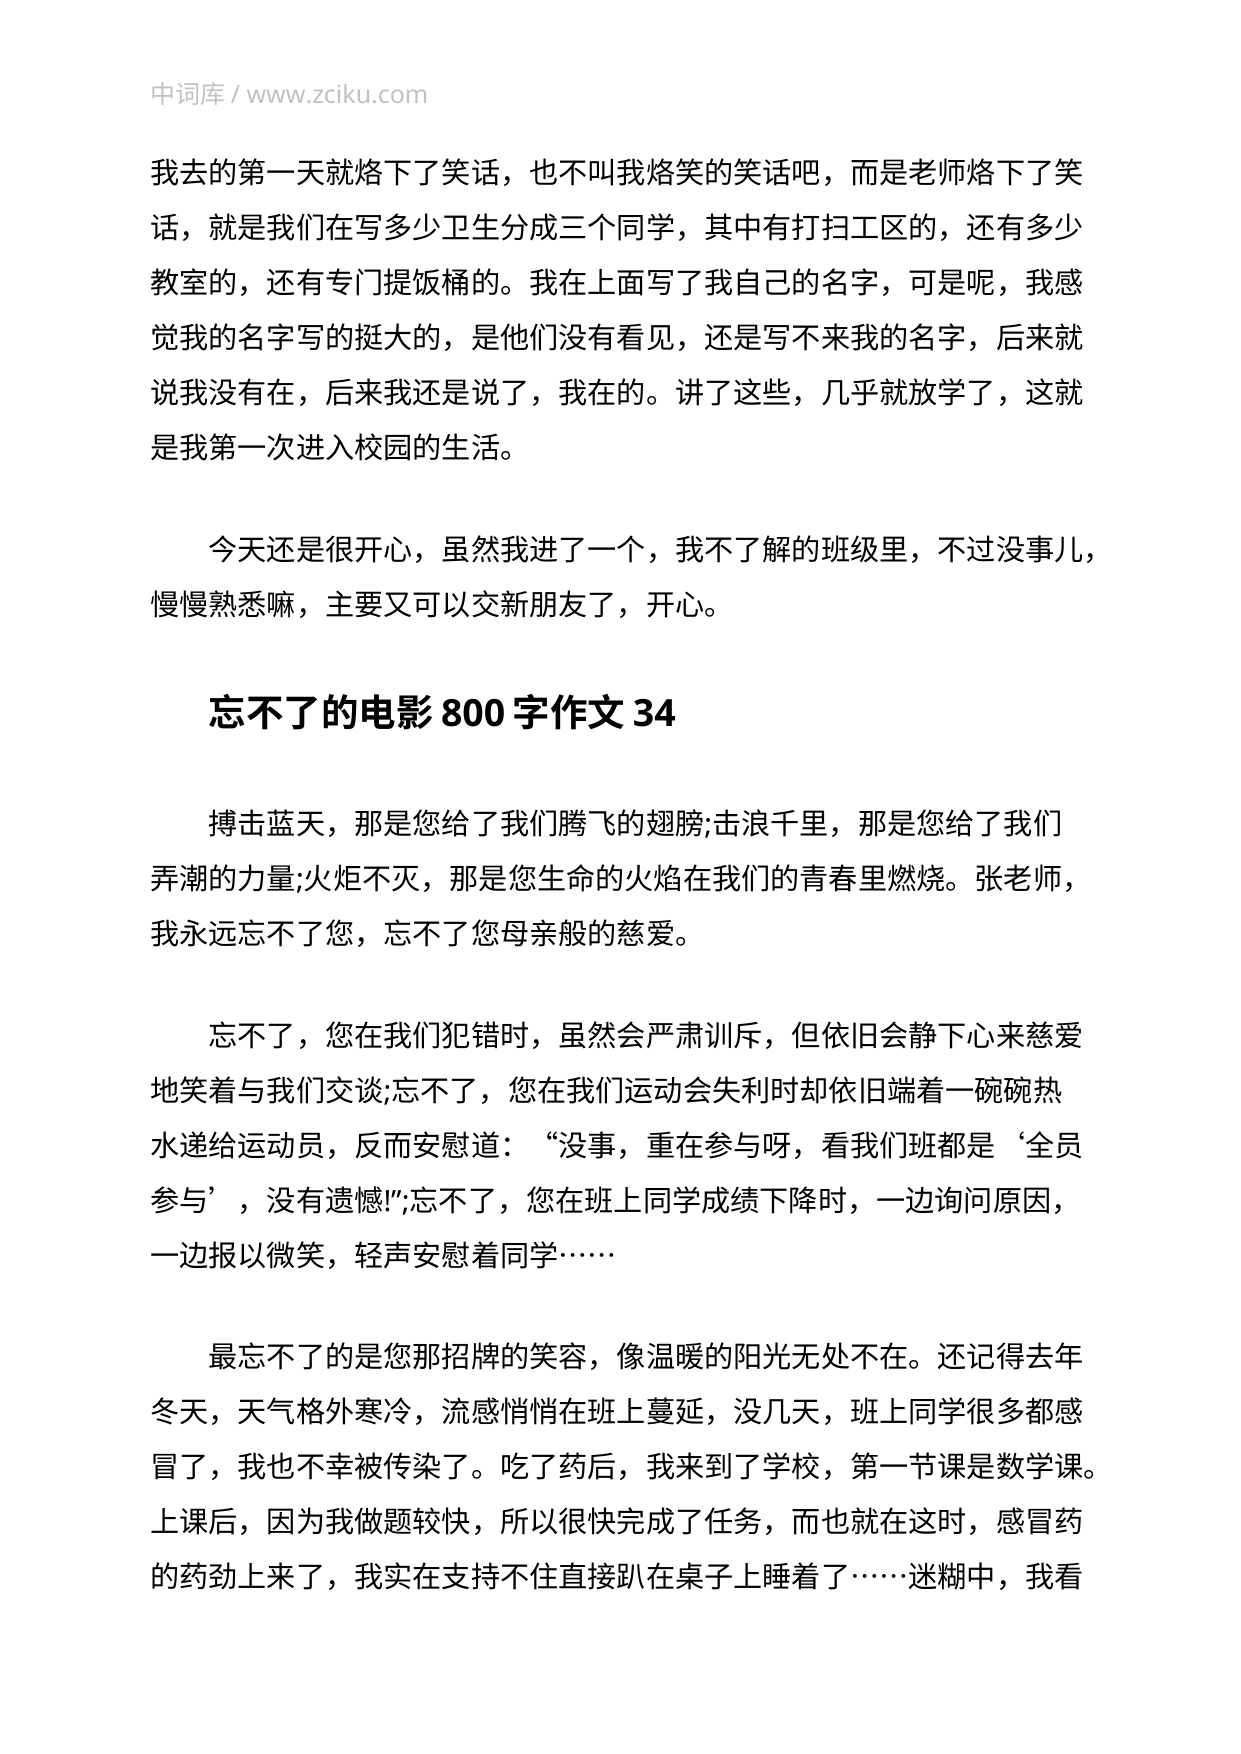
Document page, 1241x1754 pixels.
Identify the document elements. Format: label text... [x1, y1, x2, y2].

text 忘不了，您在我们犯错时，虽然会严肃训斥，但依旧会静下心来慈爱地笑着与我们交谈;忘不了，您在我们运动会失利时却依旧端着一碗碗热水递给运动员，反而安慰道：“没事，重在参与呀，看我们班都是‘全员参与’，没有遗憾!”;忘不了，您在班上同学成绩下降时，一边询问原因，一边报以微笑，轻声安慰着同学…… [150, 1012, 1090, 1274]
text 搏击蓝天，那是您给了我们腾飞的翅膀;击浪千里，那是您给了我们弄潮的力量;火炬不灭，那是您生命的火焰在我们的青春里燃烧。张老师，我永远忘不了您，忘不了您母亲般的慈爱。 [150, 801, 1090, 953]
text 忘不了的电影800字作文34 [150, 683, 1090, 737]
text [150, 150, 1090, 467]
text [150, 1334, 1090, 1596]
text 今天还是很开心，虽然我进了一个，我不了解的班级里，不过没事儿，慢慢熟悉嘛，主要又可以交新朋友了，开心。 [150, 526, 1090, 623]
